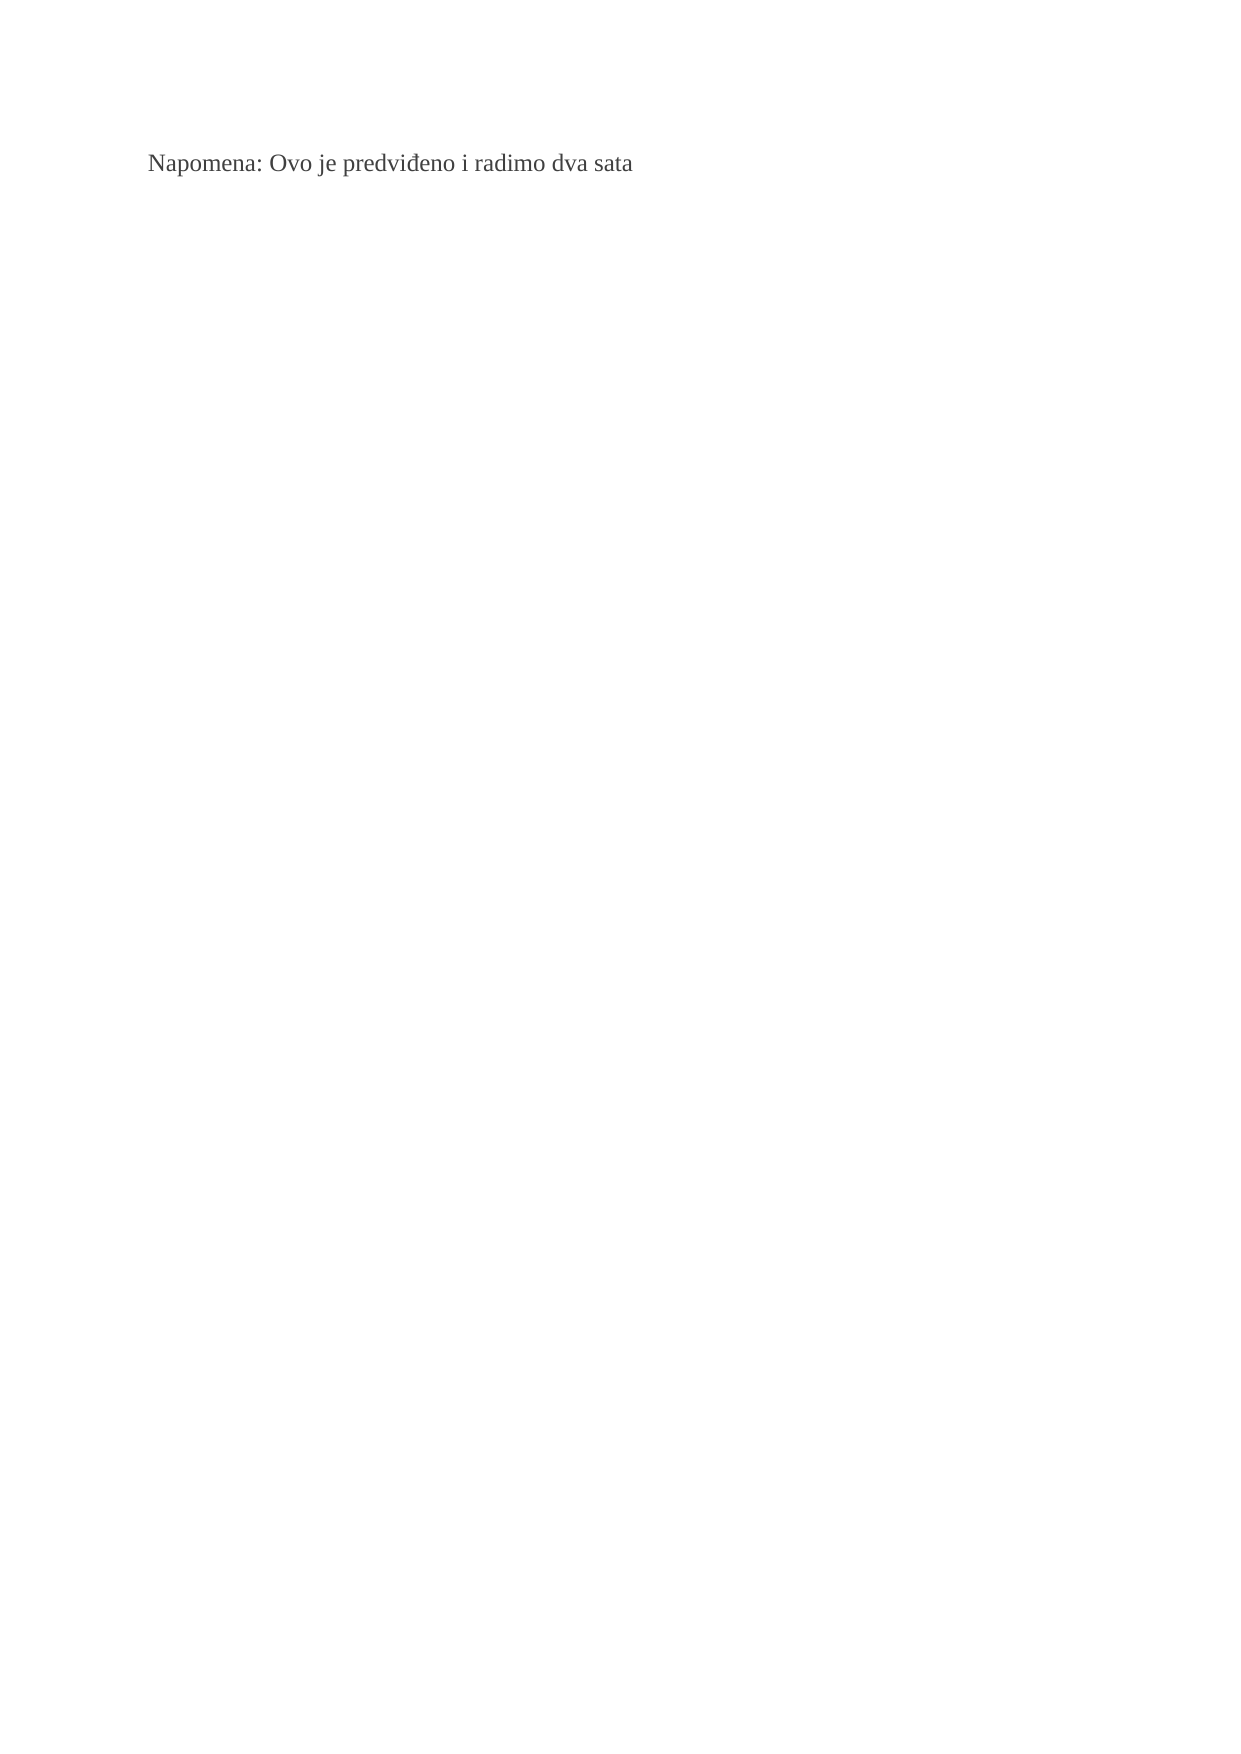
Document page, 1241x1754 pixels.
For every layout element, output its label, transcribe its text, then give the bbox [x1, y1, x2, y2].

text Napomena: Ovo je predviđeno i radimo dva sata [148, 148, 1093, 176]
